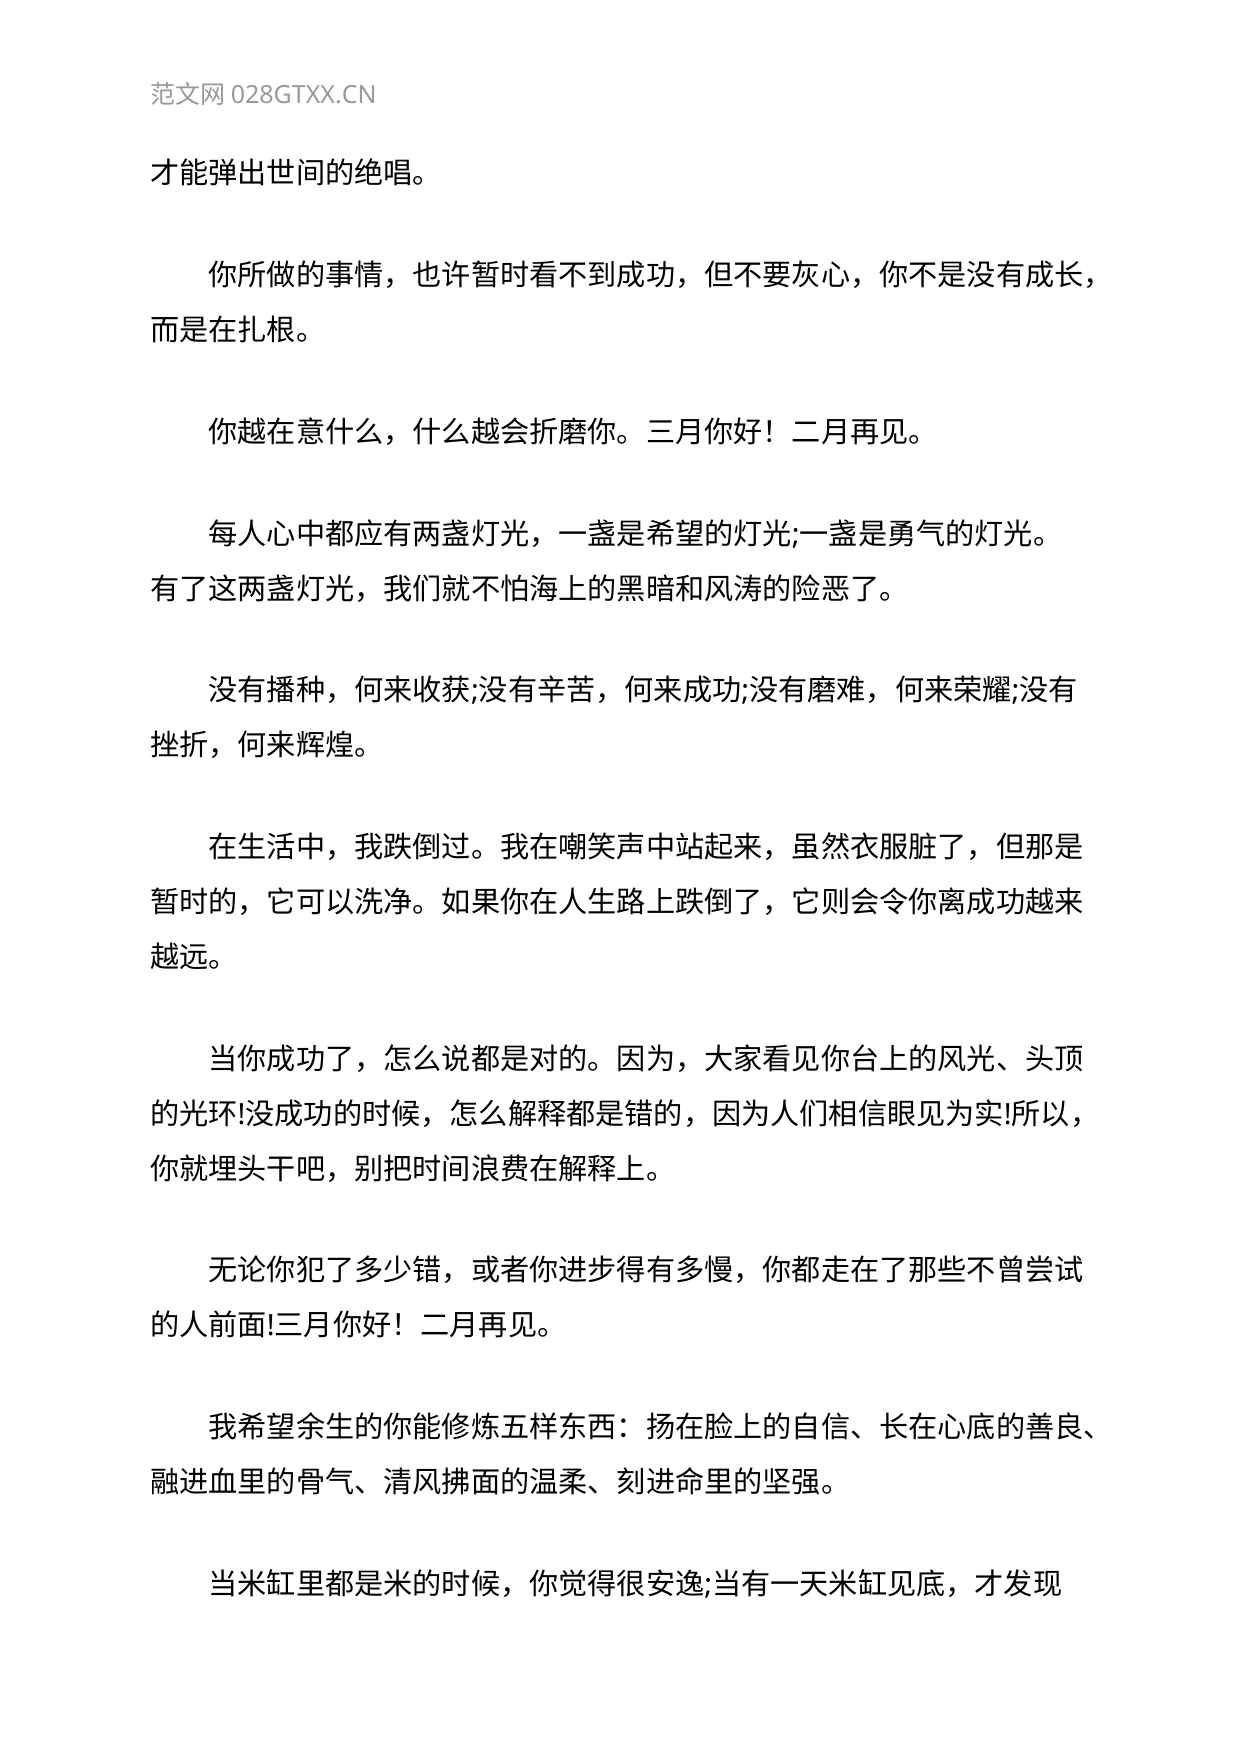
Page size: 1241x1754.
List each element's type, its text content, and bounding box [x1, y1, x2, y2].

text 没有播种，何来收获;没有辛苦，何来成功;没有磨难，何来荣耀;没有挫折，何来辉煌。 [150, 667, 1090, 764]
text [150, 1561, 1090, 1603]
text 在生活中，我跌倒过。我在嘲笑声中站起来，虽然衣服脏了，但那是暂时的，它可以洗净。如果你在人生路上跌倒了，它则会令你离成功越来越远。 [150, 824, 1090, 976]
text 无论你犯了多少错，或者你进步得有多慢，你都走在了那些不曾尝试的人前面!三月你好！二月再见。 [150, 1247, 1090, 1344]
text 当你成功了，怎么说都是对的。因为，大家看见你台上的风光、头顶的光环!没成功的时候，怎么解释都是错的，因为人们相信眼见为实!所以，你就埋头干吧，别把时间浪费在解释上。 [150, 1035, 1090, 1187]
text 每人心中都应有两盏灯光，一盏是希望的灯光;一盏是勇气的灯光。有了这两盏灯光，我们就不怕海上的黑暗和风涛的险恶了。 [150, 510, 1090, 607]
text 你所做的事情，也许暂时看不到成功，但不要灰心，你不是没有成长，而是在扎根。 [150, 252, 1090, 349]
text 你越在意什么，什么越会折磨你。三月你好！二月再见。 [150, 408, 1090, 451]
text 我希望余生的你能修炼五样东西：扬在脸上的自信、长在心底的善良、融进血里的骨气、清风拂面的温柔、刻进命里的坚强。 [150, 1404, 1090, 1501]
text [150, 150, 1090, 192]
